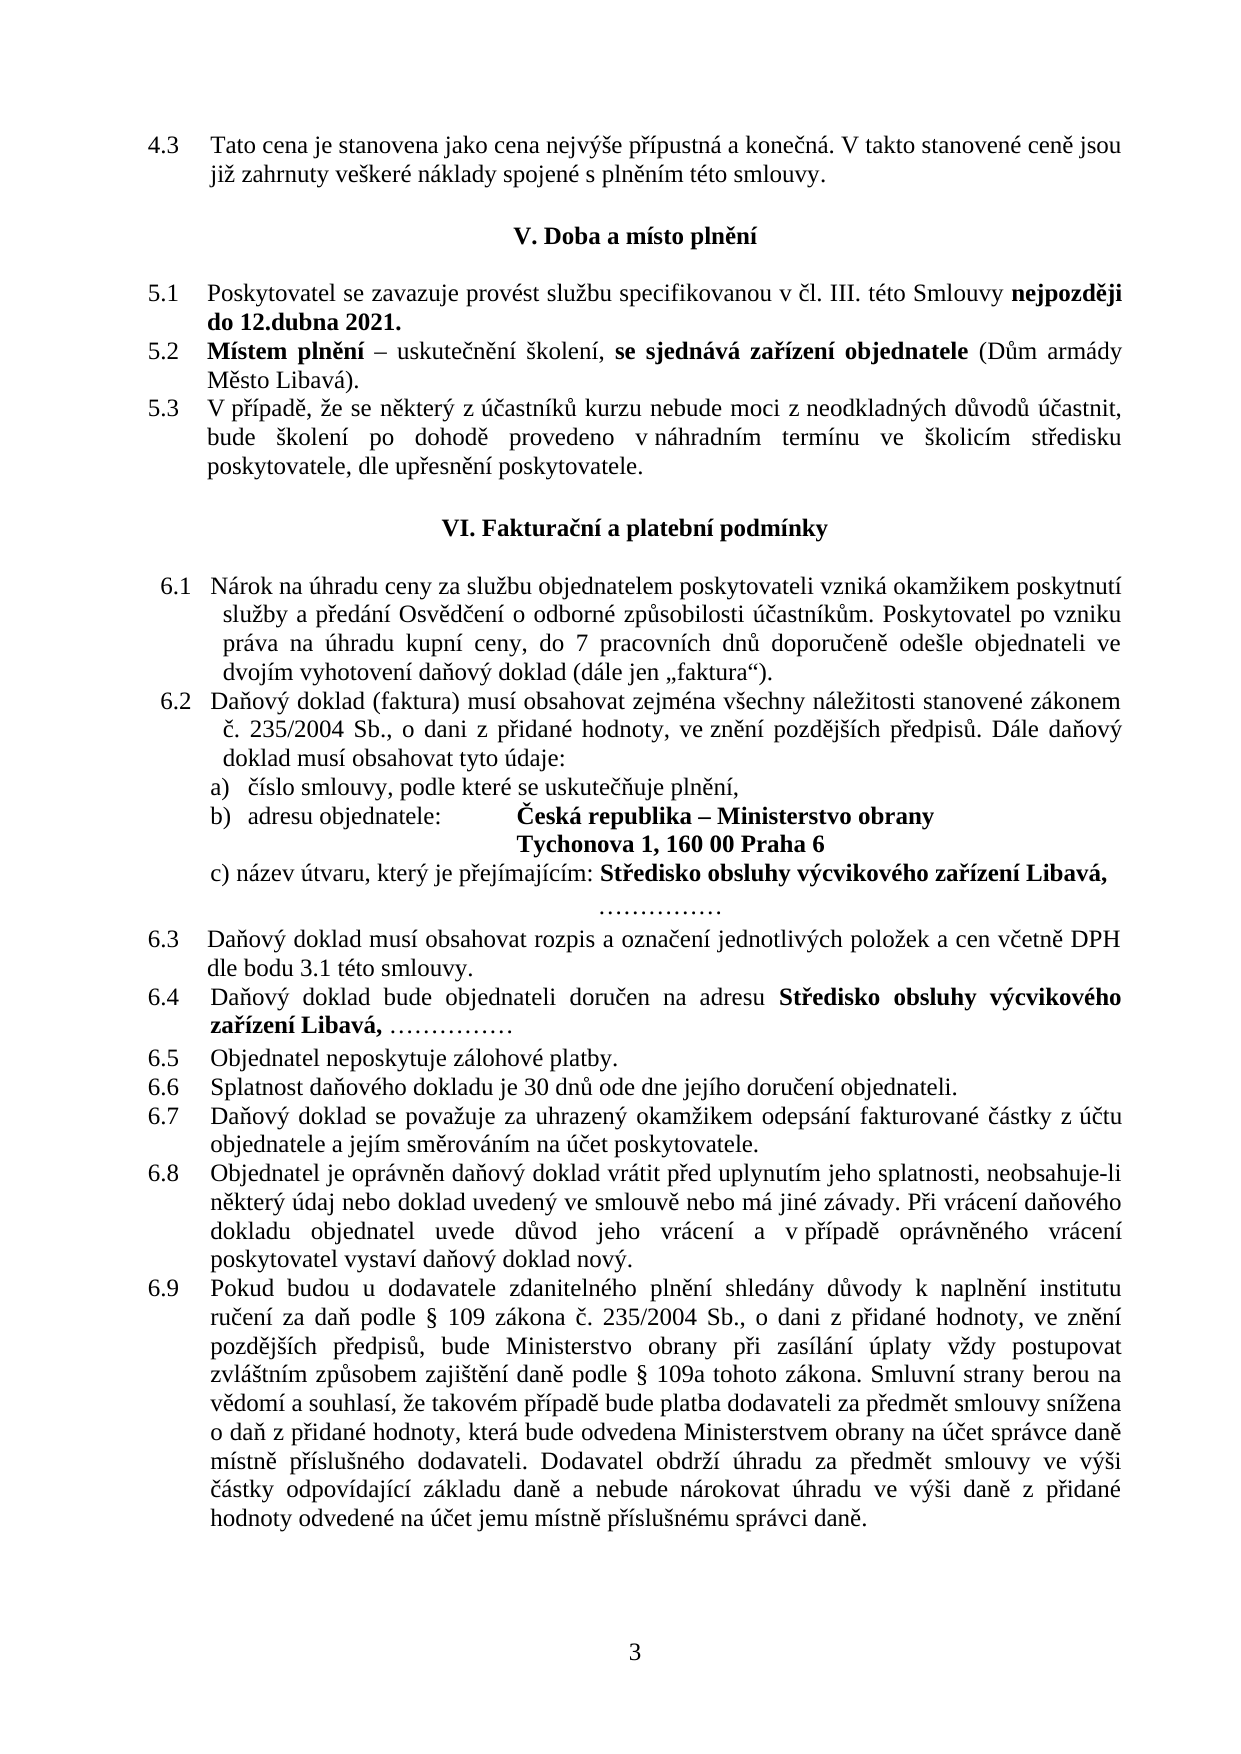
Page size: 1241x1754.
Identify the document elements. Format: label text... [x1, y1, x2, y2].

list Nárok na úhradu ceny za službu objednatelem poskytovateli vzniká okamžikem poskytnutí služby a předání Osvědčení o odborné způsobilosti účastníkům. Poskytovatel po vzniku práva na úhradu kupní ceny, do 7 pracovních dnů doporučeně odešle objednateli ve dvojím vyhotovení daňový doklad (dále jen „faktura“). [160, 571, 1122, 686]
text 6.9 Pokud budou u dodavatele zdanitelného plnění shledány důvody k naplnění institutu ručení za daň podle § 109 zákona č. 235/2004 Sb., o dani z přidané hodnoty, ve znění pozdějších předpisů, bude Ministerstvo obrany při zasílání úplaty vždy postupovat zvláštním způsobem zajištění daně podle § 109a tohoto zákona. Smluvní strany berou na vědomí a souhlasí, že takovém případě bude platba dodavateli za předmět smlouvy snížena o daň z přidané hodnoty, která bude odvedena Ministerstvem obrany na účet správce daně místně příslušného dodavateli. Dodavatel obdrží úhradu za předmět smlouvy ve výši částky odpovídající základu daně a nebude nárokovat úhradu ve výši daně z přidané hodnoty odvedené na účet jemu místně příslušnému správci daně. [148, 1273, 1122, 1532]
text 4.3 Tato cena je stanovena jako cena nejvýše přípustná a konečná. V takto stanovené ceně jsou již zahrnuty veškeré náklady spojené s plněním této smlouvy. [148, 130, 1122, 187]
text Tychonova 1, 160 00 Praha 6 [248, 829, 1122, 858]
text 6.3 Daňový doklad musí obsahovat rozpis a označení jednotlivých položek a cen včetně DPH dle bodu 3.1 této smlouvy. [148, 924, 1122, 982]
list číslo smlouvy, podle které se uskutečňuje plnění, [210, 772, 1122, 801]
text 6.7 Daňový doklad se považuje za uhrazený okamžikem odepsání fakturované částky z účtu objednatele a jejím směrováním na účet poskytovatele. [148, 1101, 1122, 1158]
text VI. Fakturační a platební podmínky [148, 513, 1122, 542]
text …………… [598, 891, 1122, 920]
list Místem plnění – uskutečnění školení, se sjednává zařízení objednatele (Dům armády Město Libavá). [148, 336, 1122, 393]
list Daňový doklad (faktura) musí obsahovat zejména všechny náležitosti stanovené zákonem č. 235/2004 Sb., o dani z přidané hodnoty, ve znění pozdějších předpisů. Dále daňový doklad musí obsahovat tyto údaje: [160, 686, 1122, 772]
text 6.4 Daňový doklad bude objednateli doručen na adresu Středisko obsluhy výcvikového zařízení Libavá, …………… [148, 982, 1122, 1039]
text 6.6 Splatnost daňového dokladu je 30 dnů ode dne jejího doručení objednateli. [148, 1072, 1122, 1101]
list adresu objednatele: Česká republika – Ministerstvo obrany [210, 801, 1122, 829]
text c) název útvaru, který je přejímajícím: Středisko obsluhy výcvikového zařízení Libavá, [210, 858, 1122, 887]
list Poskytovatel se zavazuje provést službu specifikovanou v čl. III. této Smlouvy nejpozději do 12.dubna 2021. [148, 278, 1122, 336]
text V. Doba a místo plnění [148, 221, 1122, 250]
text 6.5 Objednatel neposkytuje zálohové platby. [148, 1043, 1122, 1072]
text 6.8 Objednatel je oprávněn daňový doklad vrátit před uplynutím jeho splatnosti, neobsahuje-li některý údaj nebo doklad uvedený ve smlouvě nebo má jiné závady. Při vrácení daňového dokladu objednatel uvede důvod jeho vrácení a v případě oprávněného vrácení poskytovatel vystaví daňový doklad nový. [148, 1158, 1122, 1273]
list V případě, že se některý z účastníků kurzu nebude moci z neodkladných důvodů účastnit, bude školení po dohodě provedeno v náhradním termínu ve školicím středisku poskytovatele, dle upřesnění poskytovatele. [148, 393, 1122, 480]
